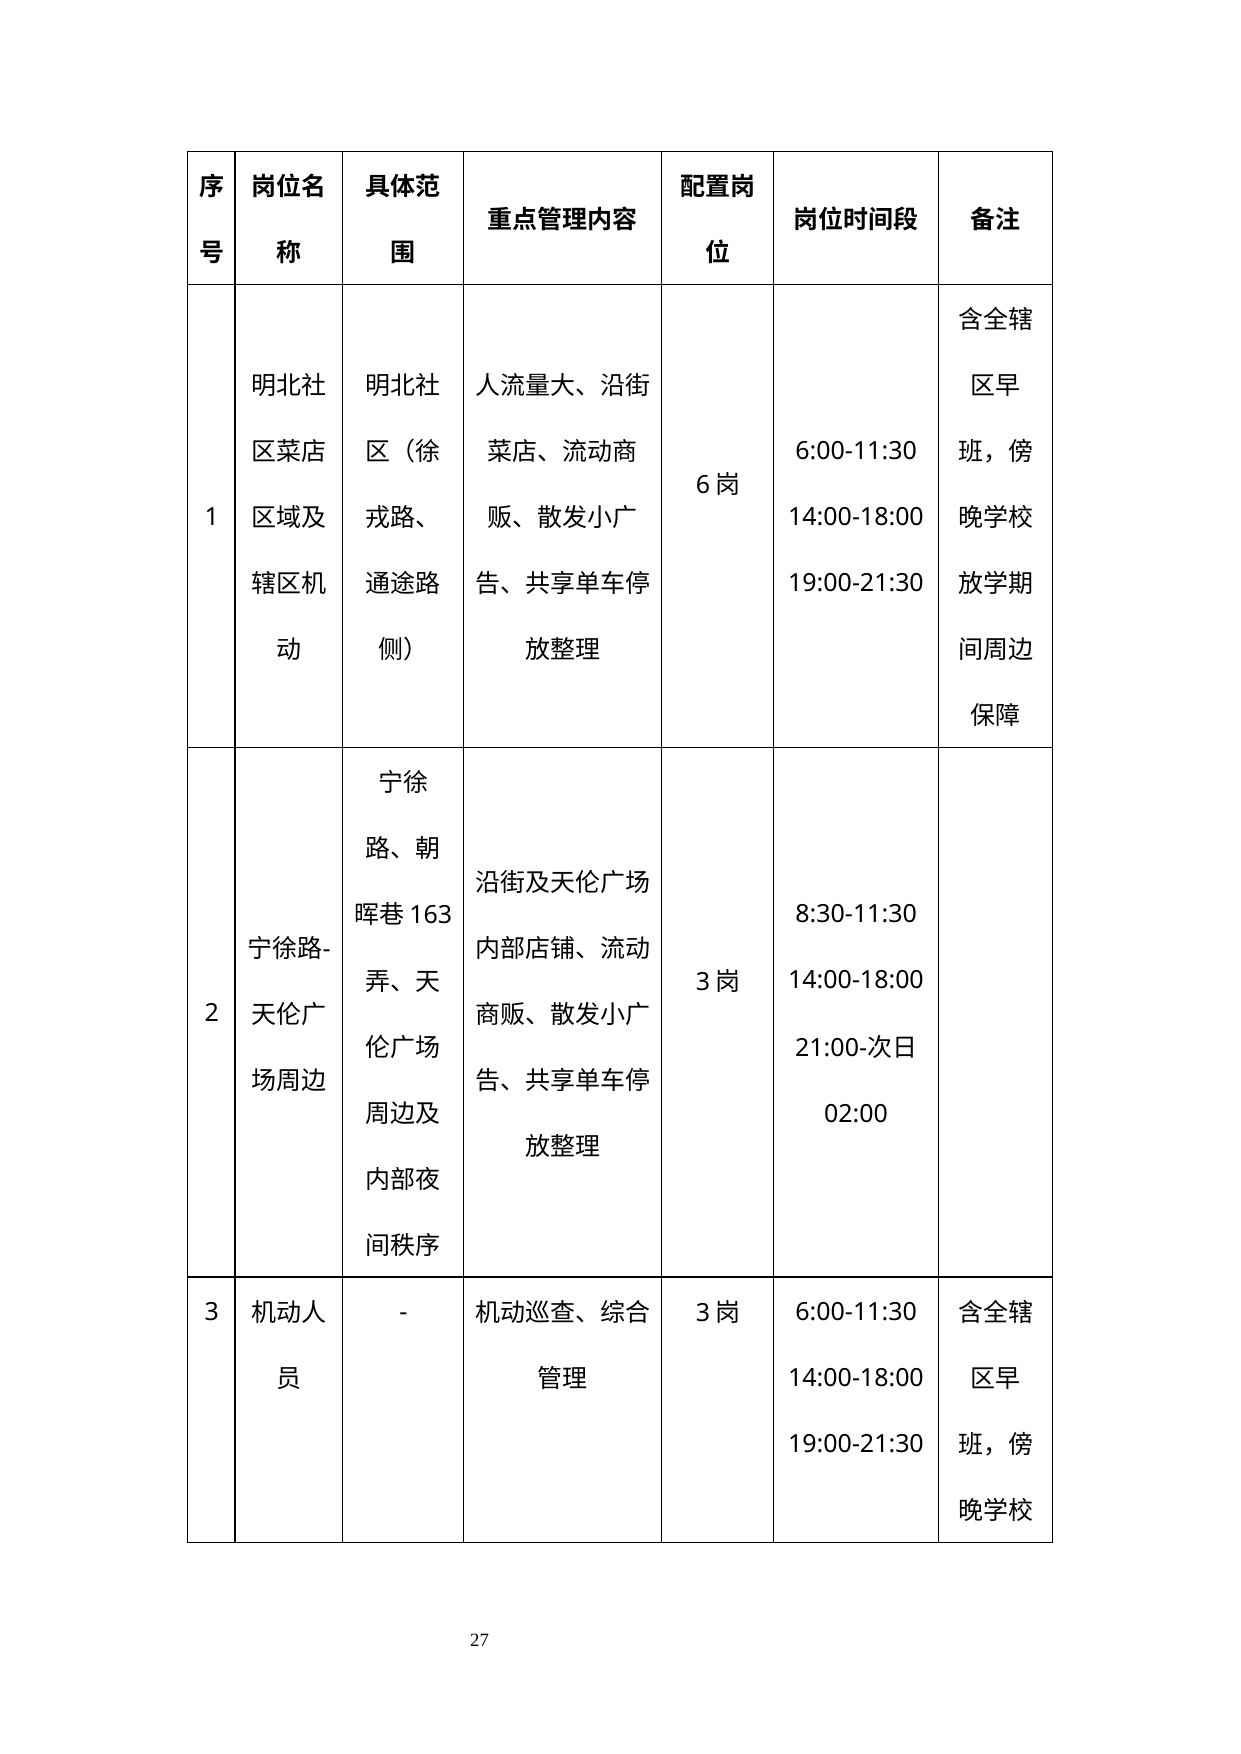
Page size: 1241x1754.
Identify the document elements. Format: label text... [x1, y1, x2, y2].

table_header 备注 [939, 152, 1052, 284]
table_cell 机动人员 [236, 1278, 342, 1542]
table_cell 沿街及天伦广场内部店铺、流动商贩、散发小广告、共享单车停放整理 [464, 748, 661, 1276]
table_cell 2 [188, 748, 234, 1276]
table_cell 1 [188, 285, 234, 747]
table_cell 机动巡查、综合管理 [464, 1278, 661, 1542]
table_cell 6:00-11:30 14:00-18:00 19:00-21:30 [774, 285, 938, 747]
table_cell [774, 1278, 938, 1542]
table_cell 宁徐路、朝晖巷163弄、天伦广场周边及内部夜间秩序 [343, 748, 463, 1276]
table_cell 3岗 [662, 748, 773, 1276]
table_cell 明北社区（徐戎路、通途路侧） [343, 285, 463, 747]
table_cell 人流量大、沿街菜店、流动商贩、散发小广告、共享单车停放整理 [464, 285, 661, 747]
table_cell 含全辖区早班，傍晚学校放学期间周边保障 [939, 285, 1052, 747]
table_cell 宁徐路-天伦广场周边 [236, 748, 342, 1276]
table_header 具体范围 [343, 152, 463, 284]
table_cell 3 [188, 1278, 234, 1542]
table_cell [939, 748, 1052, 1276]
table_header 重点管理内容 [464, 152, 661, 284]
table_header 岗位名称 [236, 152, 342, 284]
table_cell 明北社区菜店区域及辖区机动 [236, 285, 342, 747]
table_cell 3岗 [662, 1278, 773, 1542]
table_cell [939, 1278, 1052, 1542]
table_header 岗位时间段 [774, 152, 938, 284]
table_cell - [343, 1278, 463, 1542]
table_header 配置岗位 [662, 152, 773, 284]
table_cell 6岗 [662, 285, 773, 747]
table_header 序号 [188, 152, 234, 284]
table_cell 8:30-11:30 14:00-18:00 21:00-次日02:00 [774, 748, 938, 1276]
